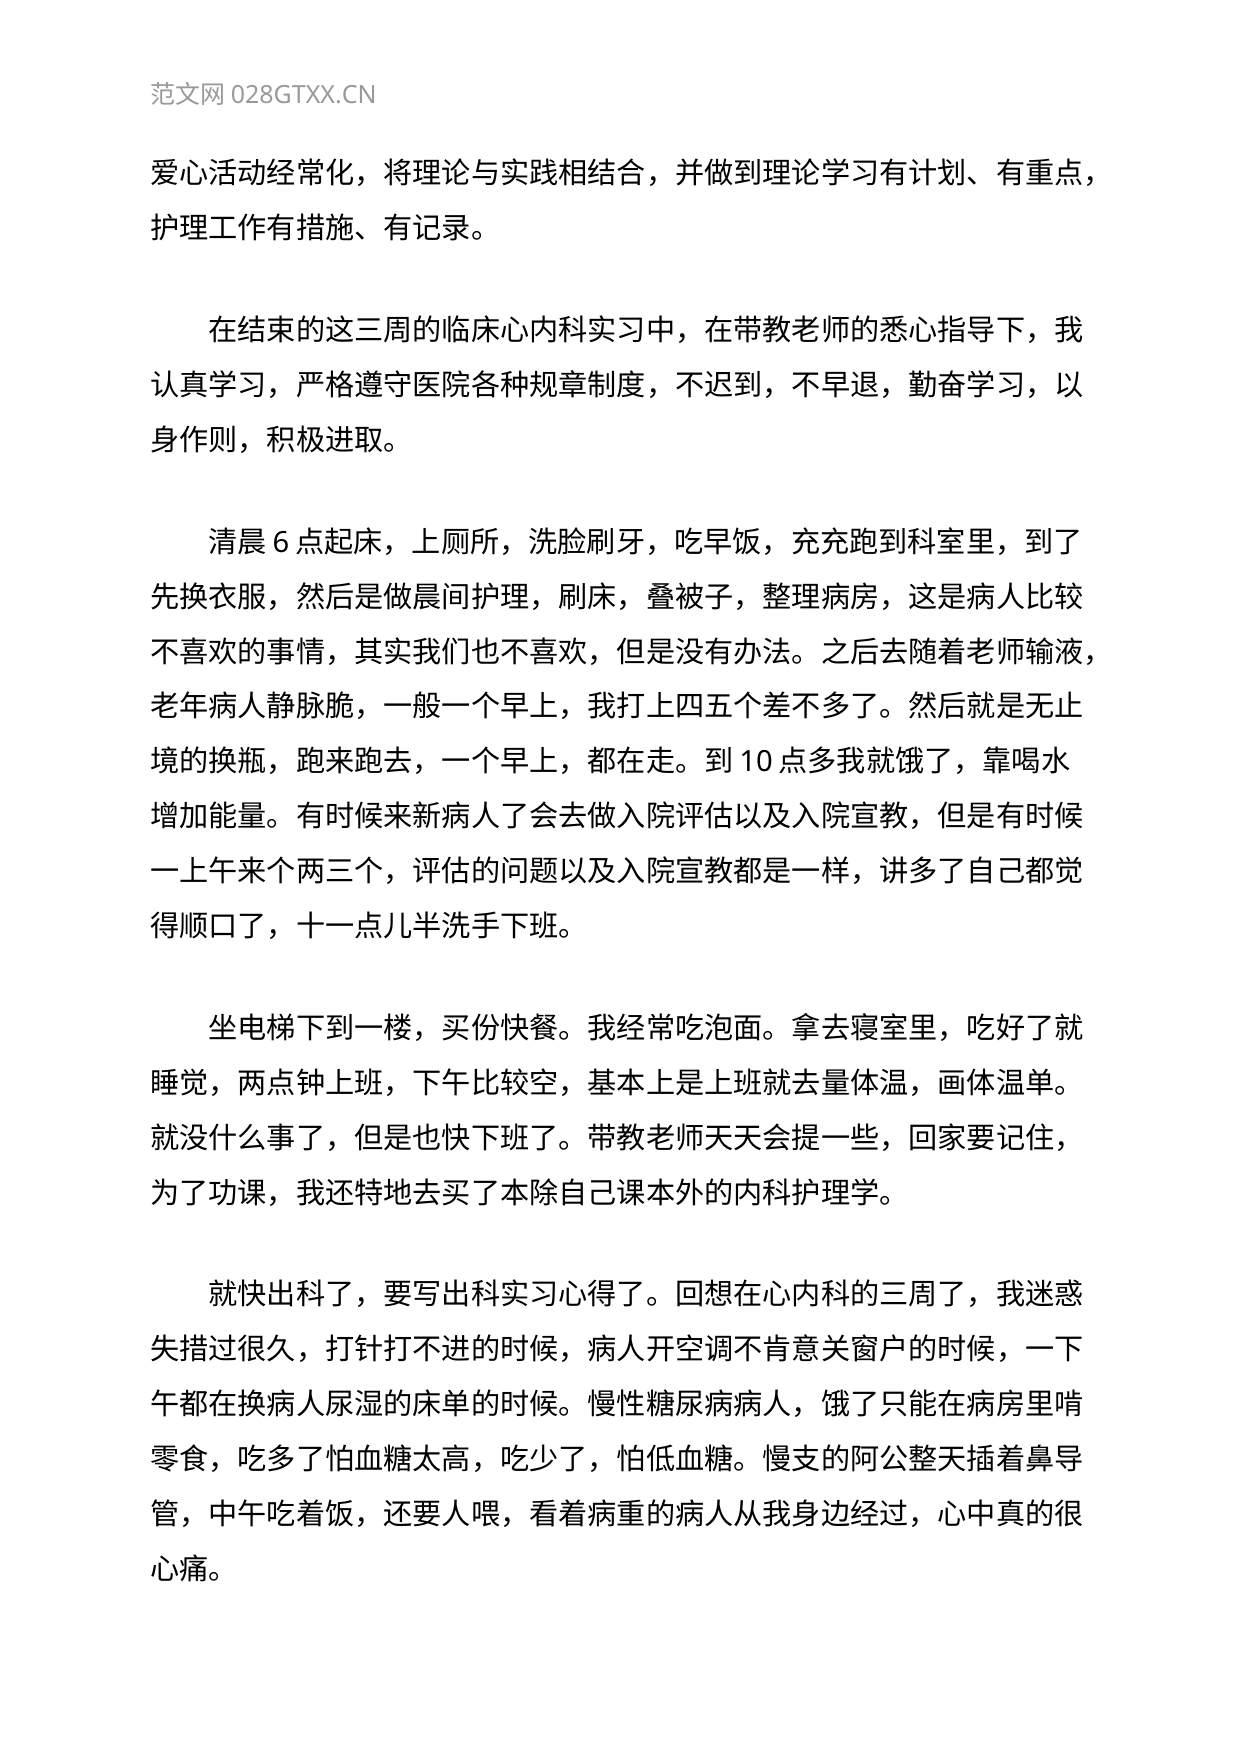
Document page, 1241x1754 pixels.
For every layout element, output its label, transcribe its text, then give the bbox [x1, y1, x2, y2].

text 清晨6点起床，上厕所，洗脸刷牙，吃早饭，充充跑到科室里，到了先换衣服，然后是做晨间护理，刷床，叠被子，整理病房，这是病人比较不喜欢的事情，其实我们也不喜欢，但是没有办法。之后去随着老师输液，老年病人静脉脆，一般一个早上，我打上四五个差不多了。然后就是无止境的换瓶，跑来跑去，一个早上，都在走。到10点多我就饿了，靠喝水增加能量。有时候来新病人了会去做入院评估以及入院宣教，但是有时候一上午来个两三个，评估的问题以及入院宣教都是一样，讲多了自己都觉得顺口了，十一点儿半洗手下班。 [150, 518, 1090, 945]
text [150, 150, 1090, 247]
text 在结束的这三周的临床心内科实习中，在带教老师的悉心指导下，我认真学习，严格遵守医院各种规章制度，不迟到，不早退，勤奋学习，以身作则，积极进取。 [150, 307, 1090, 459]
text 坐电梯下到一楼，买份快餐。我经常吃泡面。拿去寝室里，吃好了就睡觉，两点钟上班，下午比较空，基本上是上班就去量体温，画体温单。就没什么事了，但是也快下班了。带教老师天天会提一些，回家要记住，为了功课，我还特地去买了本除自己课本外的内科护理学。 [150, 1004, 1090, 1211]
text 就快出科了，要写出科实习心得了。回想在心内科的三周了，我迷惑失措过很久，打针打不进的时候，病人开空调不肯意关窗户的时候，一下午都在换病人尿湿的床单的时候。慢性糖尿病病人，饿了只能在病房里啃零食，吃多了怕血糖太高，吃少了，怕低血糖。慢支的阿公整天插着鼻导管，中午吃着饭，还要人喂，看着病重的病人从我身边经过，心中真的很心痛。 [150, 1271, 1090, 1588]
